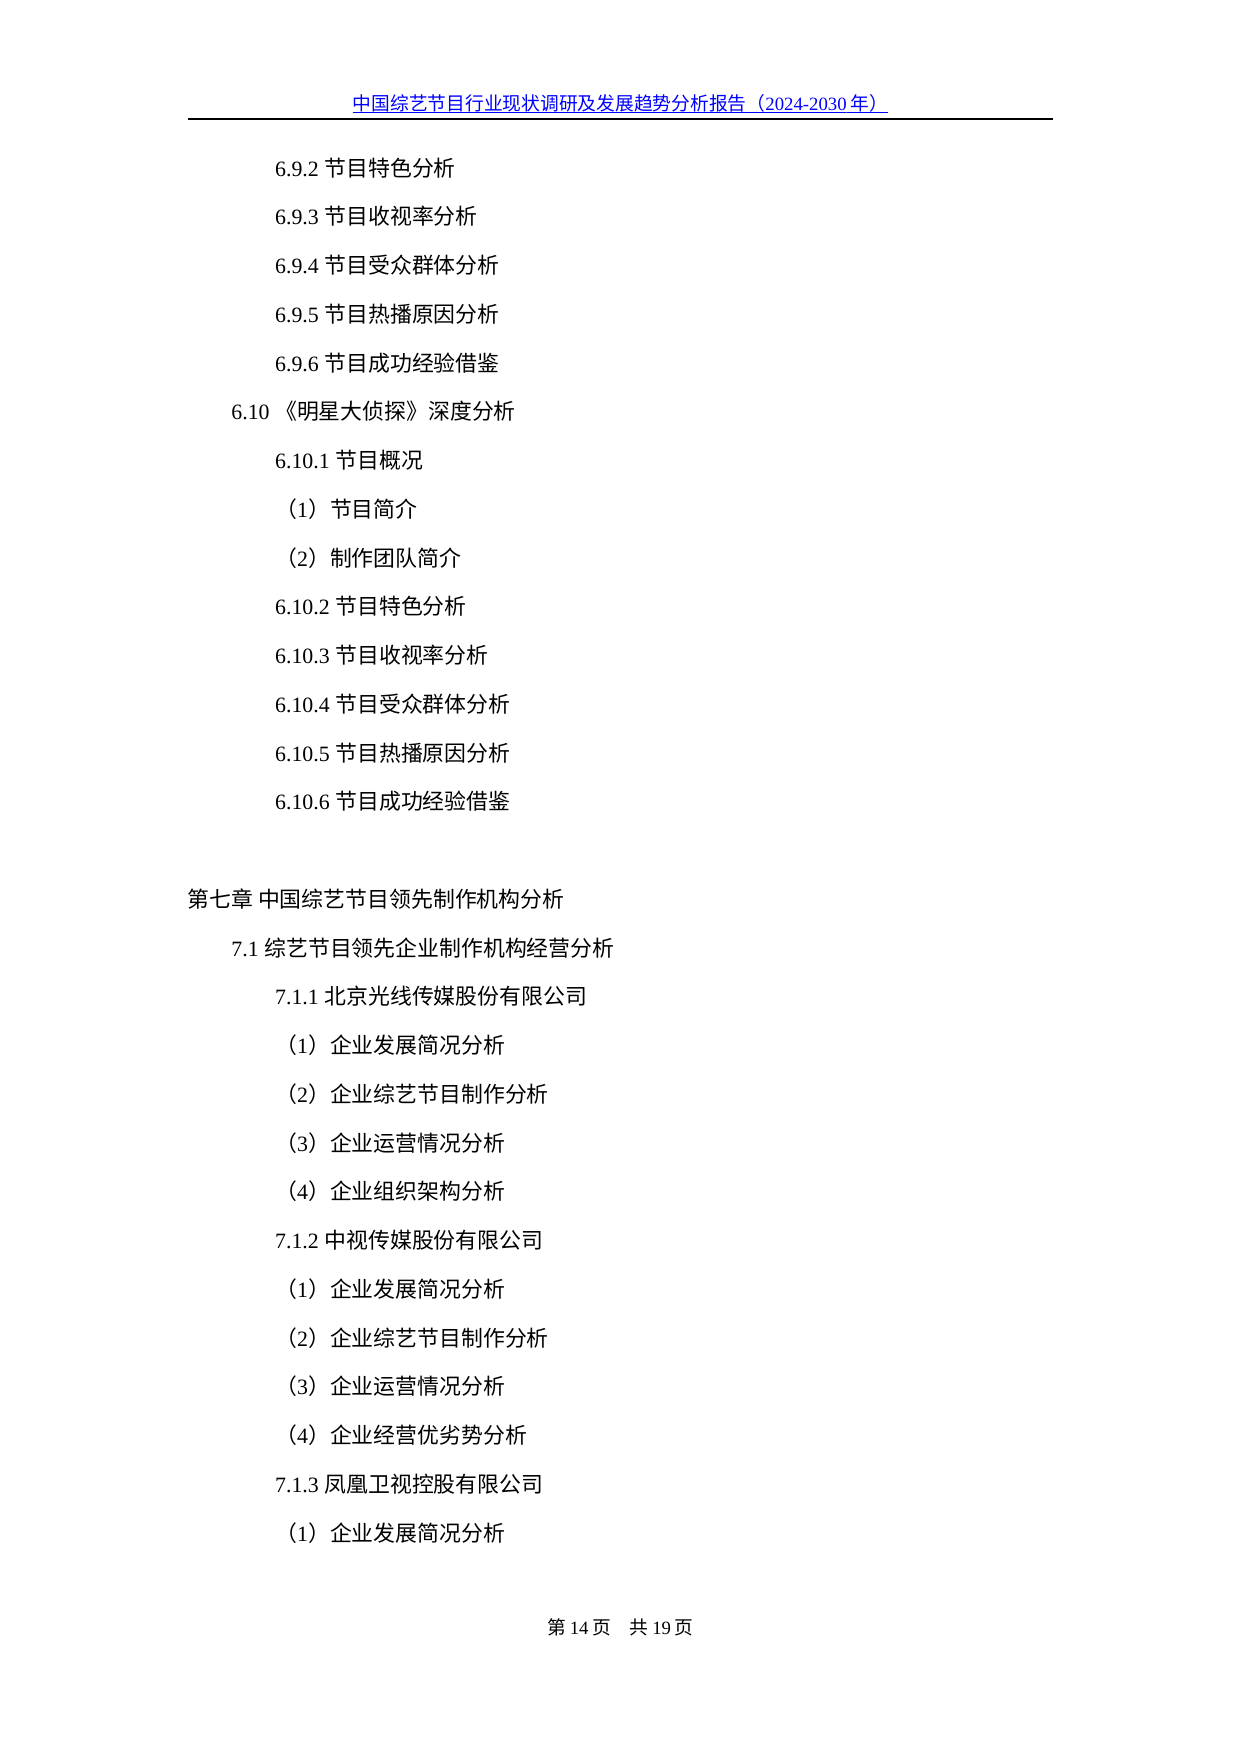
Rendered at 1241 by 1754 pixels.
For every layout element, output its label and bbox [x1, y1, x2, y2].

text [187, 150, 1053, 1548]
